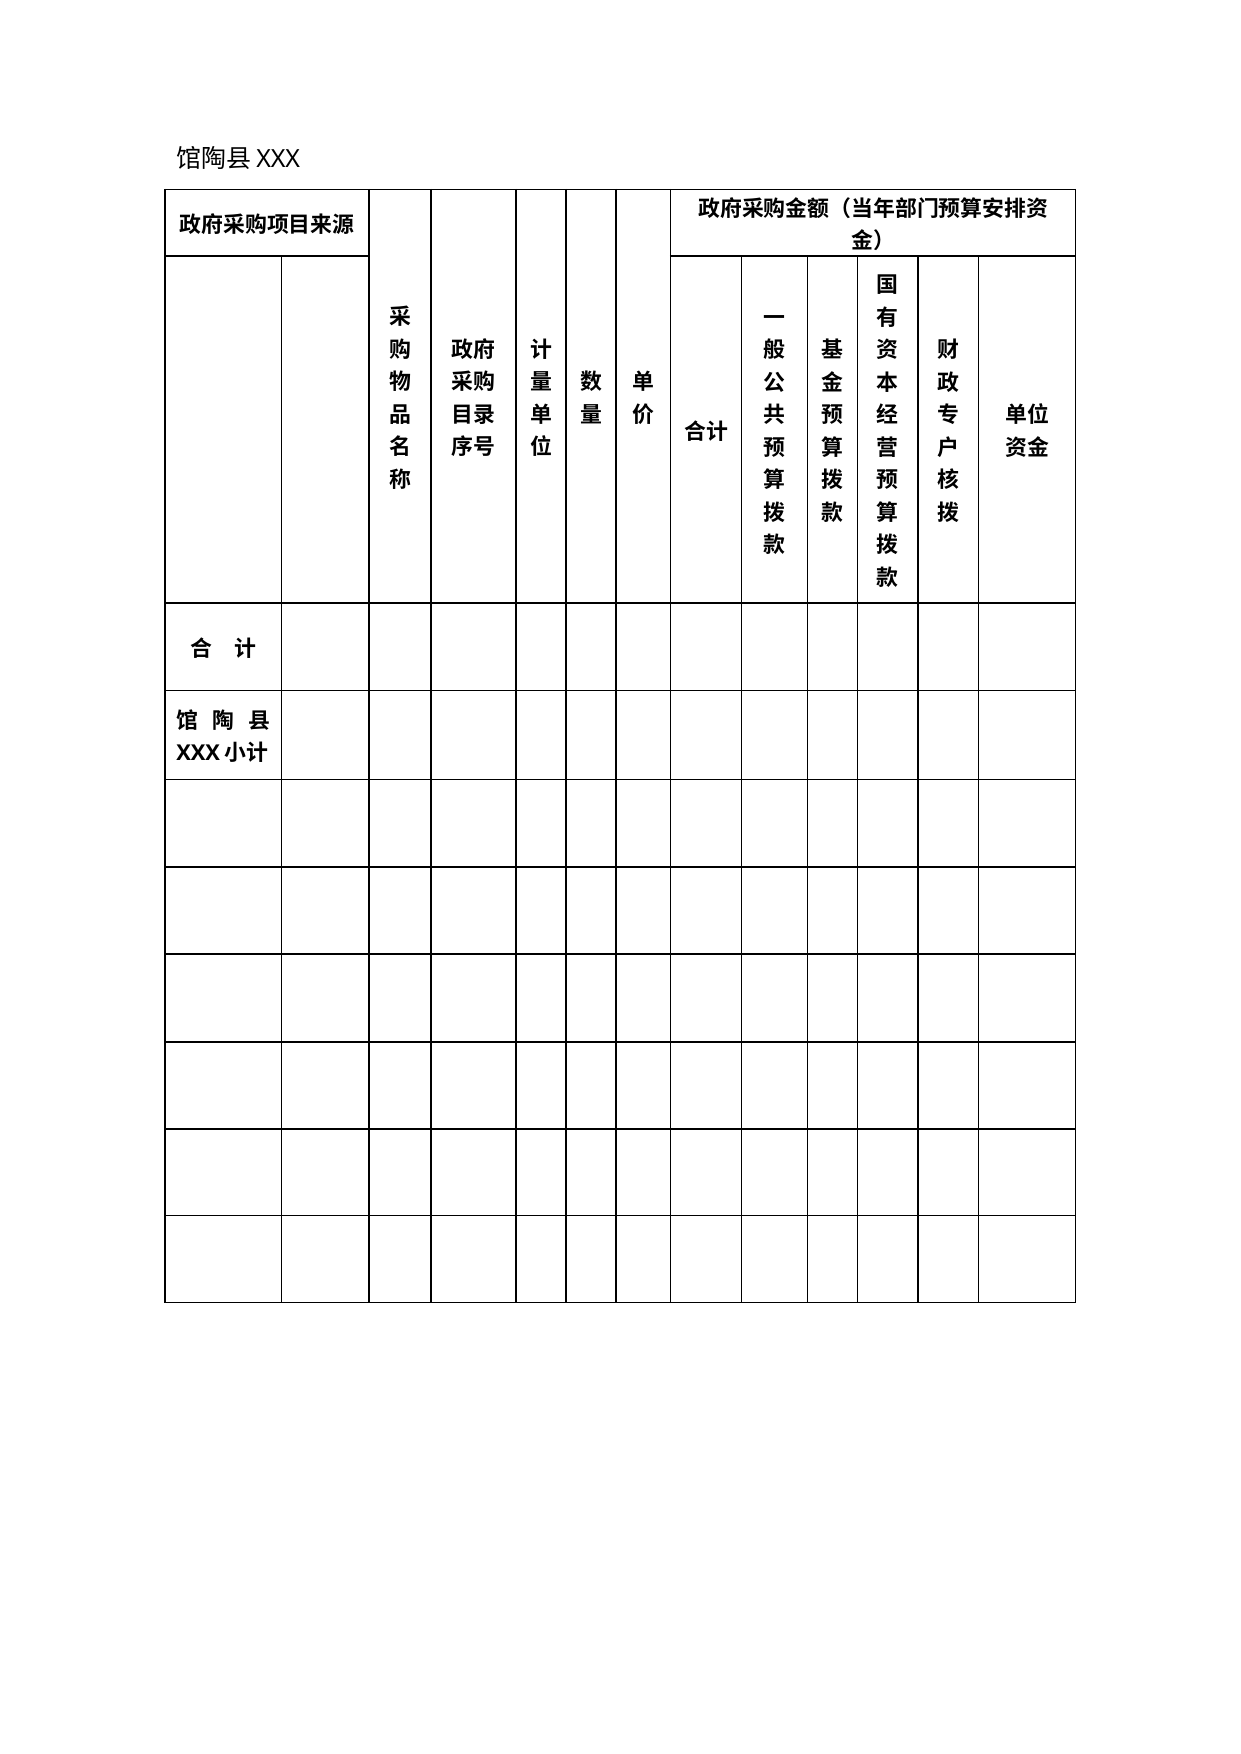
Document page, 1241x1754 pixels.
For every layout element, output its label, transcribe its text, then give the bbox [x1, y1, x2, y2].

table_cell [166, 1043, 281, 1128]
table_cell [432, 691, 515, 778]
table_cell [282, 604, 368, 690]
table_cell [671, 780, 741, 866]
table_cell [617, 1043, 670, 1128]
table_cell 国有资本经营预算拨款 [858, 257, 917, 602]
table_cell [517, 1216, 565, 1302]
table_cell [919, 604, 978, 690]
table_cell [858, 1130, 917, 1214]
table_cell [742, 868, 807, 953]
table_cell [370, 1130, 430, 1214]
table_cell [808, 780, 857, 866]
table_cell 合计 [671, 257, 741, 602]
table_cell [432, 1216, 515, 1302]
table_cell [919, 691, 978, 778]
table_cell [567, 1216, 615, 1302]
table_cell [617, 1130, 670, 1214]
table_cell 数量 [567, 190, 615, 602]
table_cell [742, 604, 807, 690]
table_cell [432, 604, 515, 690]
table_cell [282, 1130, 368, 1214]
table_cell [742, 1130, 807, 1214]
table_cell [282, 691, 368, 778]
table_cell [617, 955, 670, 1041]
table_cell 基金预算拨款 [808, 257, 857, 602]
table_cell [979, 955, 1075, 1041]
table_cell [282, 780, 368, 866]
table_cell [432, 1130, 515, 1214]
table_cell [742, 780, 807, 866]
table_cell 合 计 [166, 604, 281, 690]
table_cell [517, 1043, 565, 1128]
table_cell [919, 1130, 978, 1214]
table_cell [671, 1216, 741, 1302]
table_cell [166, 955, 281, 1041]
table_cell [282, 1043, 368, 1128]
table_cell [166, 257, 281, 602]
table_cell [919, 955, 978, 1041]
table_cell [858, 1216, 917, 1302]
table_cell [742, 1216, 807, 1302]
table_cell [432, 1043, 515, 1128]
table_cell [567, 780, 615, 866]
table_cell 政府采购目录序号 [432, 190, 515, 602]
table_cell [671, 868, 741, 953]
table_cell 政府采购项目来源 [166, 190, 368, 255]
table_cell [979, 691, 1075, 778]
table_cell [517, 955, 565, 1041]
table_cell [517, 691, 565, 778]
table_cell [979, 1216, 1075, 1302]
table_cell 采购物品名称 [370, 190, 430, 602]
table_cell [166, 1216, 281, 1302]
table_cell [671, 604, 741, 690]
table_cell [858, 955, 917, 1041]
table_cell [517, 868, 565, 953]
table_cell 政府采购金额（当年部门预算安排资金） [671, 190, 1075, 255]
table_cell [979, 604, 1075, 690]
table_cell [282, 257, 368, 602]
table_cell [166, 1130, 281, 1214]
table_cell [858, 691, 917, 778]
table_cell [567, 868, 615, 953]
table_cell 一般公共预算拨款 [742, 257, 807, 602]
table_cell [919, 780, 978, 866]
table_cell [617, 780, 670, 866]
table_cell [671, 1130, 741, 1214]
table_cell [858, 780, 917, 866]
table_cell [617, 1216, 670, 1302]
table_cell [617, 868, 670, 953]
table_cell [370, 1043, 430, 1128]
table_cell 单位 资金 [979, 257, 1075, 602]
table_cell [567, 691, 615, 778]
table_cell [671, 691, 741, 778]
table_cell [808, 691, 857, 778]
table_cell [742, 1043, 807, 1128]
table_cell [979, 780, 1075, 866]
table_cell [166, 868, 281, 953]
table_cell [919, 1216, 978, 1302]
table_cell [808, 955, 857, 1041]
table_cell [567, 604, 615, 690]
table_cell [919, 868, 978, 953]
table_cell [370, 780, 430, 866]
table_header 馆陶县XXX [166, 124, 670, 189]
table_cell [166, 780, 281, 866]
table_cell [979, 1043, 1075, 1128]
table_cell [979, 1130, 1075, 1214]
table_cell 财政专户核拨 [919, 257, 978, 602]
table_cell [808, 1216, 857, 1302]
table_cell [808, 1130, 857, 1214]
table_cell [567, 955, 615, 1041]
table_cell [979, 868, 1075, 953]
table_cell [432, 780, 515, 866]
table_cell [370, 955, 430, 1041]
table_cell [370, 691, 430, 778]
table_cell [432, 955, 515, 1041]
table_cell [370, 604, 430, 690]
table_cell [567, 1043, 615, 1128]
table_cell [671, 955, 741, 1041]
table_cell [282, 955, 368, 1041]
table_cell [567, 1130, 615, 1214]
table_cell [617, 691, 670, 778]
table_cell [282, 1216, 368, 1302]
table_cell [282, 868, 368, 953]
table_cell [858, 604, 917, 690]
table_cell [919, 1043, 978, 1128]
table_cell [370, 868, 430, 953]
table_cell [742, 691, 807, 778]
table_cell [742, 955, 807, 1041]
table_cell [517, 780, 565, 866]
table_cell [432, 868, 515, 953]
table_cell [517, 1130, 565, 1214]
table_cell [617, 604, 670, 690]
table_cell 计量 单位 [517, 190, 565, 602]
table_cell 单价 [617, 190, 670, 602]
table_cell [808, 868, 857, 953]
table_cell [808, 604, 857, 690]
table_cell [370, 1216, 430, 1302]
table_cell [808, 1043, 857, 1128]
table_cell [858, 1043, 917, 1128]
table_cell [517, 604, 565, 690]
table_cell 馆陶县XXX小计 [166, 691, 281, 778]
table_cell [671, 1043, 741, 1128]
table_cell [858, 868, 917, 953]
